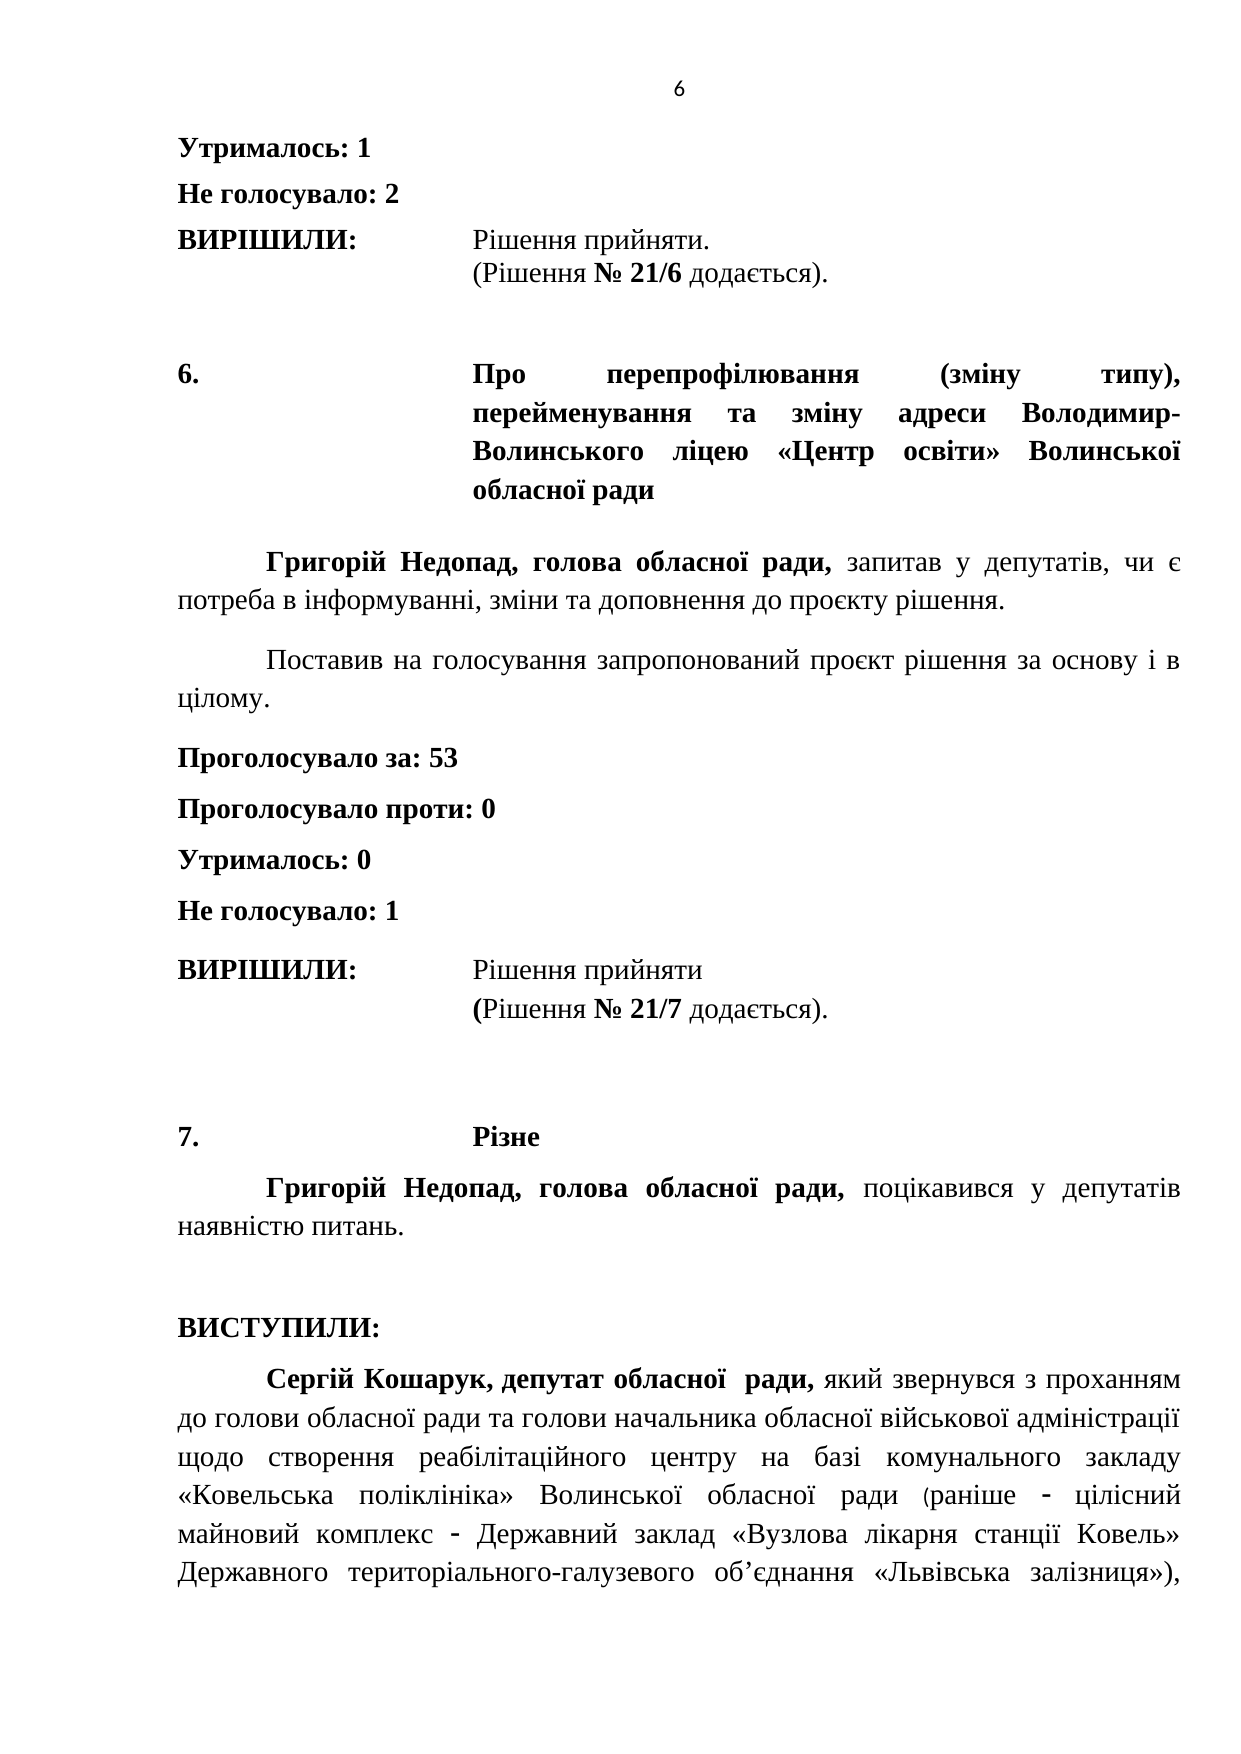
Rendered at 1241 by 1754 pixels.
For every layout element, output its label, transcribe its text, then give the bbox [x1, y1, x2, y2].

text Утрималось: 0 [177, 842, 1181, 875]
text 6. Про перепрофілювання (зміну типу), перейменування та зміну адреси Володимир-Волинського ліцею «Центр освіти» Волинської обласної ради [177, 356, 1181, 505]
text Проголосувало проти: 0 [177, 791, 1181, 824]
text Поставив на голосування запропонований проєкт рішення за основу і в цілому. [177, 642, 1181, 714]
text ВИРІШИЛИ: Рішення прийняти. [177, 222, 1181, 256]
text (Рішення № 21/7 додається). [177, 991, 1181, 1024]
text Не голосувало: 2 [177, 176, 1181, 209]
text Утрималось: 1 [177, 130, 1181, 163]
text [177, 1362, 1181, 1588]
list Різне [177, 1119, 1181, 1152]
text Григорій Недопад, голова обласної ради, поцікавився у депутатів наявністю питань. [177, 1170, 1181, 1242]
text Григорій Недопад, голова обласної ради, запитав у депутатів, чи є потреба в інформуванні, зміни та доповнення до проєкту рішення. [177, 544, 1181, 616]
text Не голосувало: 1 [177, 893, 1181, 926]
text ВИСТУПИЛИ: [177, 1311, 1181, 1344]
text Проголосувало за: 53 [177, 740, 1181, 773]
text ВИРІШИЛИ: Рішення прийняти [177, 952, 1181, 986]
text (Рішення № 21/6 додається). [177, 256, 1181, 289]
